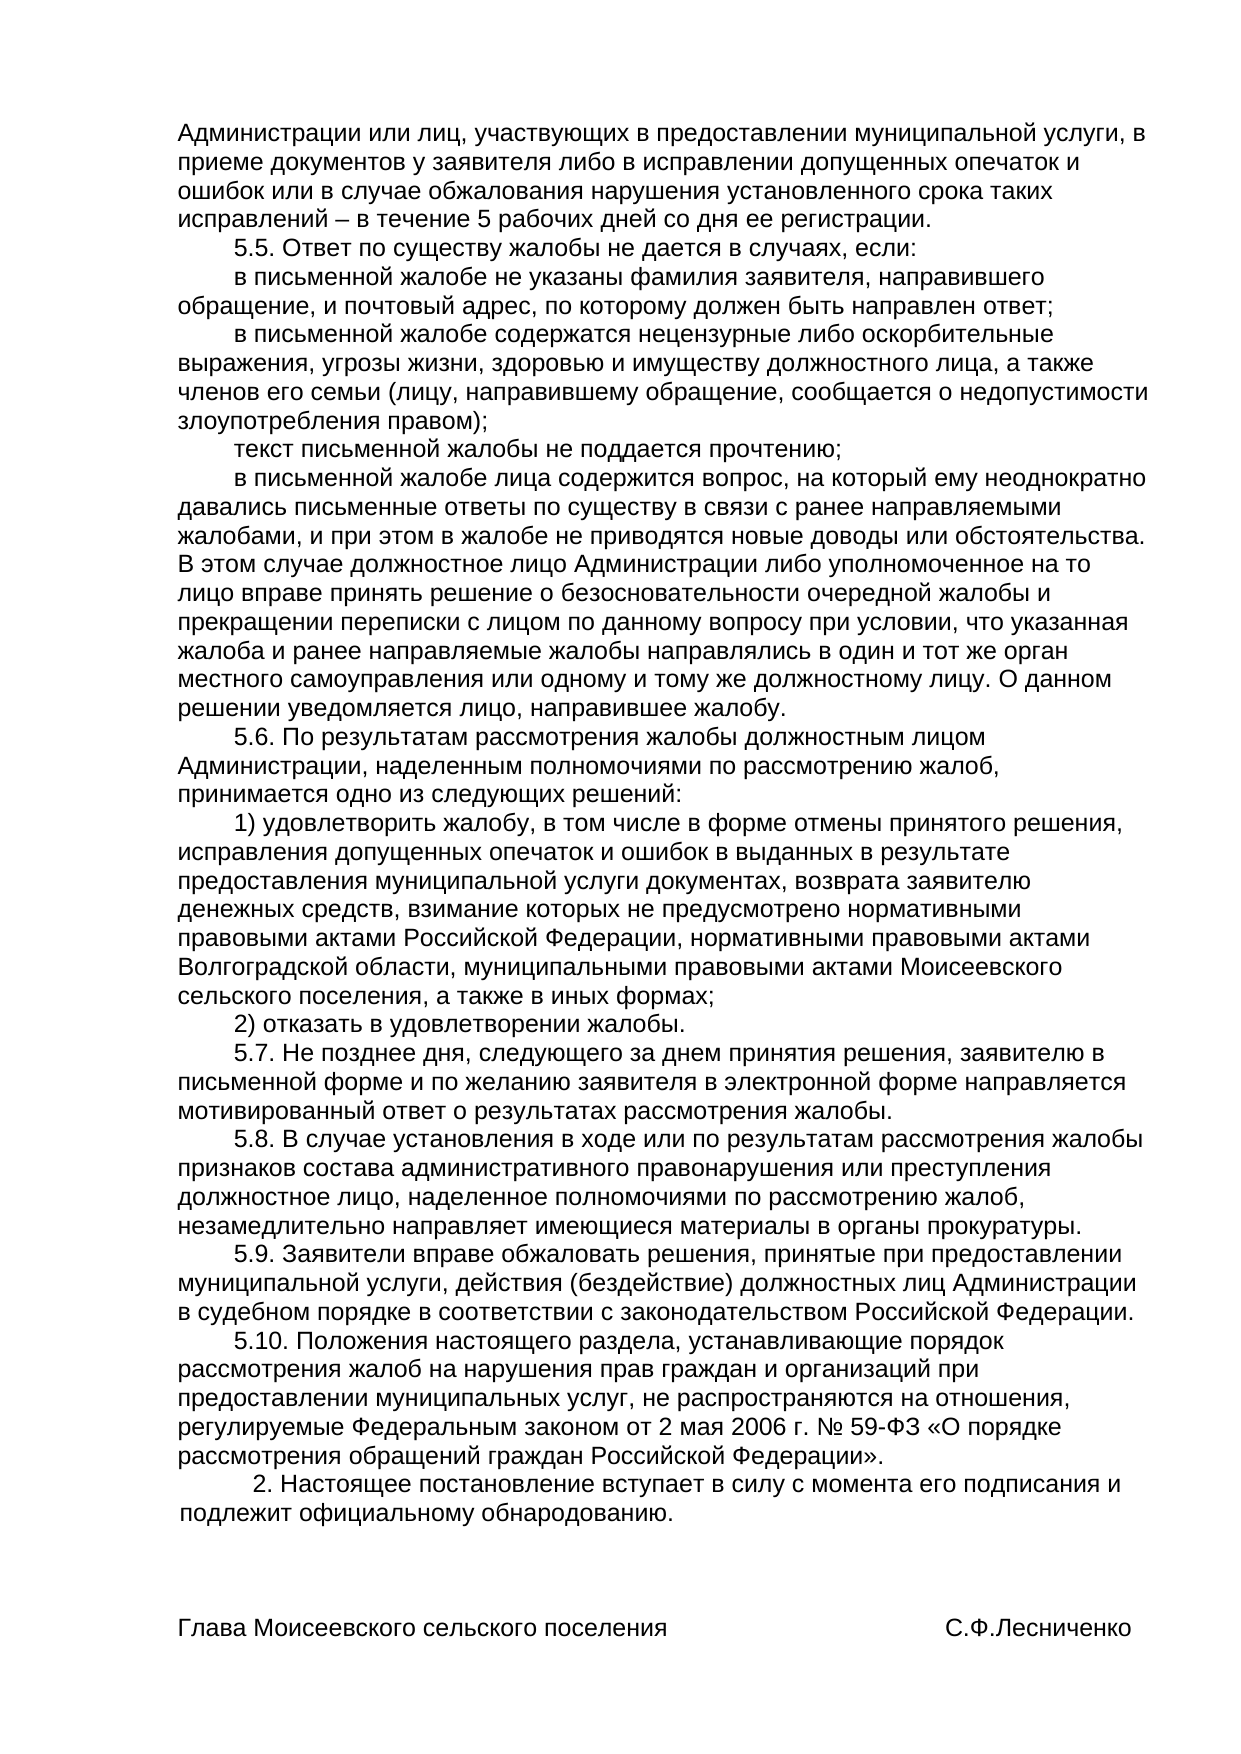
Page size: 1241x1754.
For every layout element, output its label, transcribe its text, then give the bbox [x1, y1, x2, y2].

text 2. Настоящее постановление вступает в силу с момента его подписания и подлежит официальному обнародованию. [179, 1469, 1152, 1527]
text 5.5. Ответ по существу жалобы не дается в случаях, если: [177, 233, 1152, 262]
text в письменной жалобе содержатся нецензурные либо оскорбительные выражения, угрозы жизни, здоровью и имуществу должностного лица, а также членов его семьи (лицу, направившему обращение, сообщается о недопустимости злоупотребления правом); [177, 319, 1152, 434]
text Глава Моисеевского сельского поселения С.Ф.Лесниченко [177, 1613, 1152, 1642]
text в письменной жалобе не указаны фамилия заявителя, направившего обращение, и почтовый адрес, по которому должен быть направлен ответ; [177, 262, 1152, 319]
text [177, 118, 1152, 233]
text 5.6. По результатам рассмотрения жалобы должностным лицом Администрации, наделенным полномочиями по рассмотрению жалоб, принимается одно из следующих решений: [177, 722, 1152, 808]
text 1) удовлетворить жалобу, в том числе в форме отмены принятого решения, исправления допущенных опечаток и ошибок в выданных в результате предоставления муниципальной услуги документах, возврата заявителю денежных средств, взимание которых не предусмотрено нормативными правовыми актами Российской Федерации, нормативными правовыми актами Волгоградской области, муниципальными правовыми актами Моисеевского сельского поселения, а также в иных формах; [177, 808, 1152, 1009]
text текст письменной жалобы не поддается прочтению; [177, 434, 1152, 463]
text 5.9. Заявители вправе обжаловать решения, принятые при предоставлении муниципальной услуги, действия (бездействие) должностных лиц Администрации в судебном порядке в соответствии с законодательством Российской Федерации. [177, 1239, 1152, 1326]
text 5.7. Не позднее дня, следующего за днем принятия решения, заявителю в письменной форме и по желанию заявителя в электронной форме направляется мотивированный ответ о результатах рассмотрения жалобы. [177, 1038, 1152, 1124]
text 2) отказать в удовлетворении жалобы. [177, 1009, 1152, 1038]
text 5.10. Положения настоящего раздела, устанавливающие порядок рассмотрения жалоб на нарушения прав граждан и организаций при предоставлении муниципальных услуг, не распространяются на отношения, регулируемые Федеральным законом от 2 мая . № 59-ФЗ «О порядке рассмотрения обращений граждан Российской Федерации». [177, 1326, 1152, 1469]
text в письменной жалобе лица содержится вопрос, на который ему неоднократно давались письменные ответы по существу в связи с ранее направляемыми жалобами, и при этом в жалобе не приводятся новые доводы или обстоятельства. В этом случае должностное лицо Администрации либо уполномоченное на то лицо вправе принять решение о безосновательности очередной жалобы и прекращении переписки с лицом по данному вопросу при условии, что указанная жалоба и ранее направляемые жалобы направлялись в один и тот же орган местного самоуправления или одному и тому же должностному лицу. О данном решении уведомляется лицо, направившее жалобу. [177, 463, 1152, 722]
text 5.8. В случае установления в ходе или по результатам рассмотрения жалобы признаков состава административного правонарушения или преступления должностное лицо, наделенное полномочиями по рассмотрению жалоб, незамедлительно направляет имеющиеся материалы в органы прокуратуры. [177, 1124, 1152, 1239]
